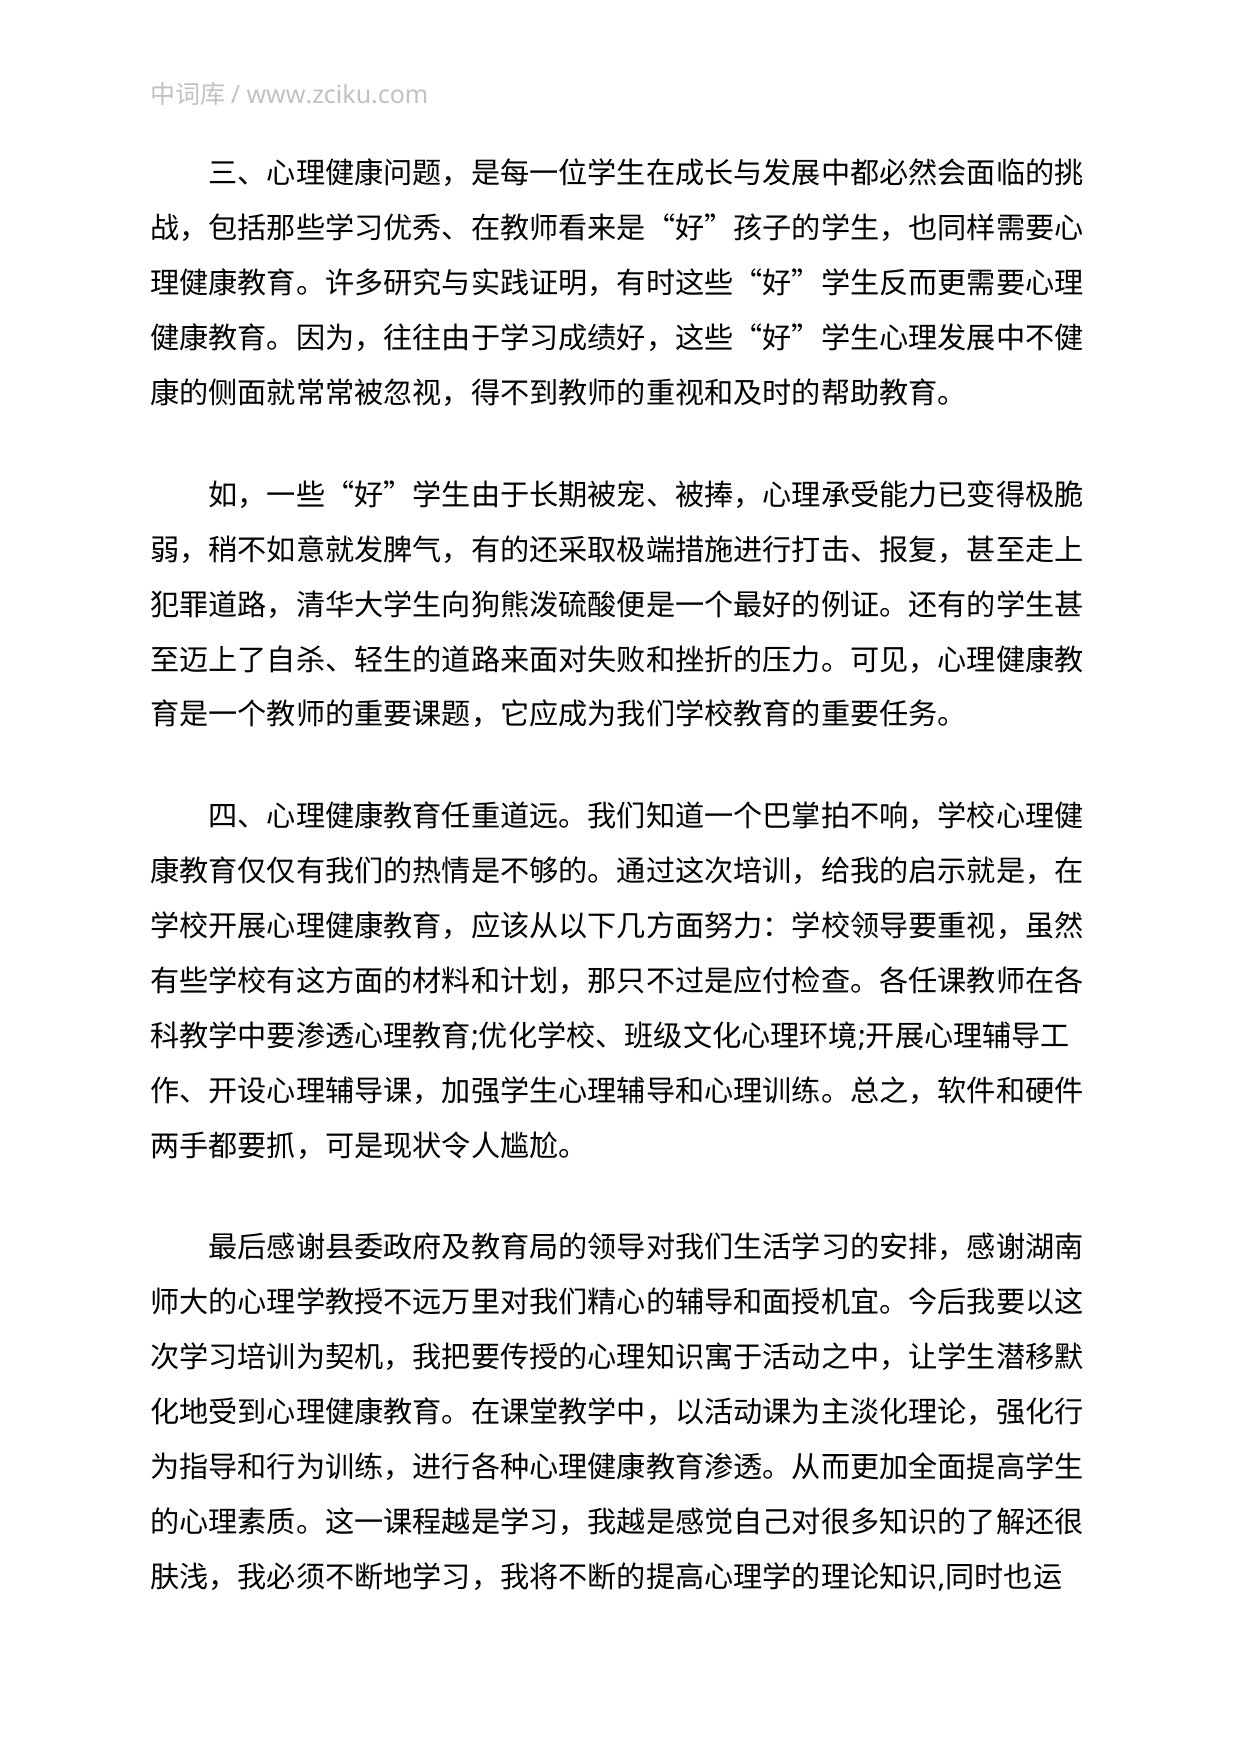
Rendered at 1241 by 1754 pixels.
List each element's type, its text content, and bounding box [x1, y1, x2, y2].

text 三、心理健康问题，是每一位学生在成长与发展中都必然会面临的挑战，包括那些学习优秀、在教师看来是“好”孩子的学生，也同样需要心理健康教育。许多研究与实践证明，有时这些“好”学生反而更需要心理健康教育。因为，往往由于学习成绩好，这些“好”学生心理发展中不健康的侧面就常常被忽视，得不到教师的重视和及时的帮助教育。 [150, 150, 1090, 412]
text 四、心理健康教育任重道远。我们知道一个巴掌拍不响，学校心理健康教育仅仅有我们的热情是不够的。通过这次培训，给我的启示就是，在学校开展心理健康教育，应该从以下几方面努力：学校领导要重视，虽然有些学校有这方面的材料和计划，那只不过是应付检查。各任课教师在各科教学中要渗透心理教育;优化学校、班级文化心理环境;开展心理辅导工作、开设心理辅导课，加强学生心理辅导和心理训练。总之，软件和硬件两手都要抓，可是现状令人尴尬。 [150, 793, 1090, 1164]
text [150, 1224, 1090, 1596]
text 如，一些“好”学生由于长期被宠、被捧，心理承受能力已变得极脆弱，稍不如意就发脾气，有的还采取极端措施进行打击、报复，甚至走上犯罪道路，清华大学生向狗熊泼硫酸便是一个最好的例证。还有的学生甚至迈上了自杀、轻生的道路来面对失败和挫折的压力。可见，心理健康教育是一个教师的重要课题，它应成为我们学校教育的重要任务。 [150, 471, 1090, 733]
